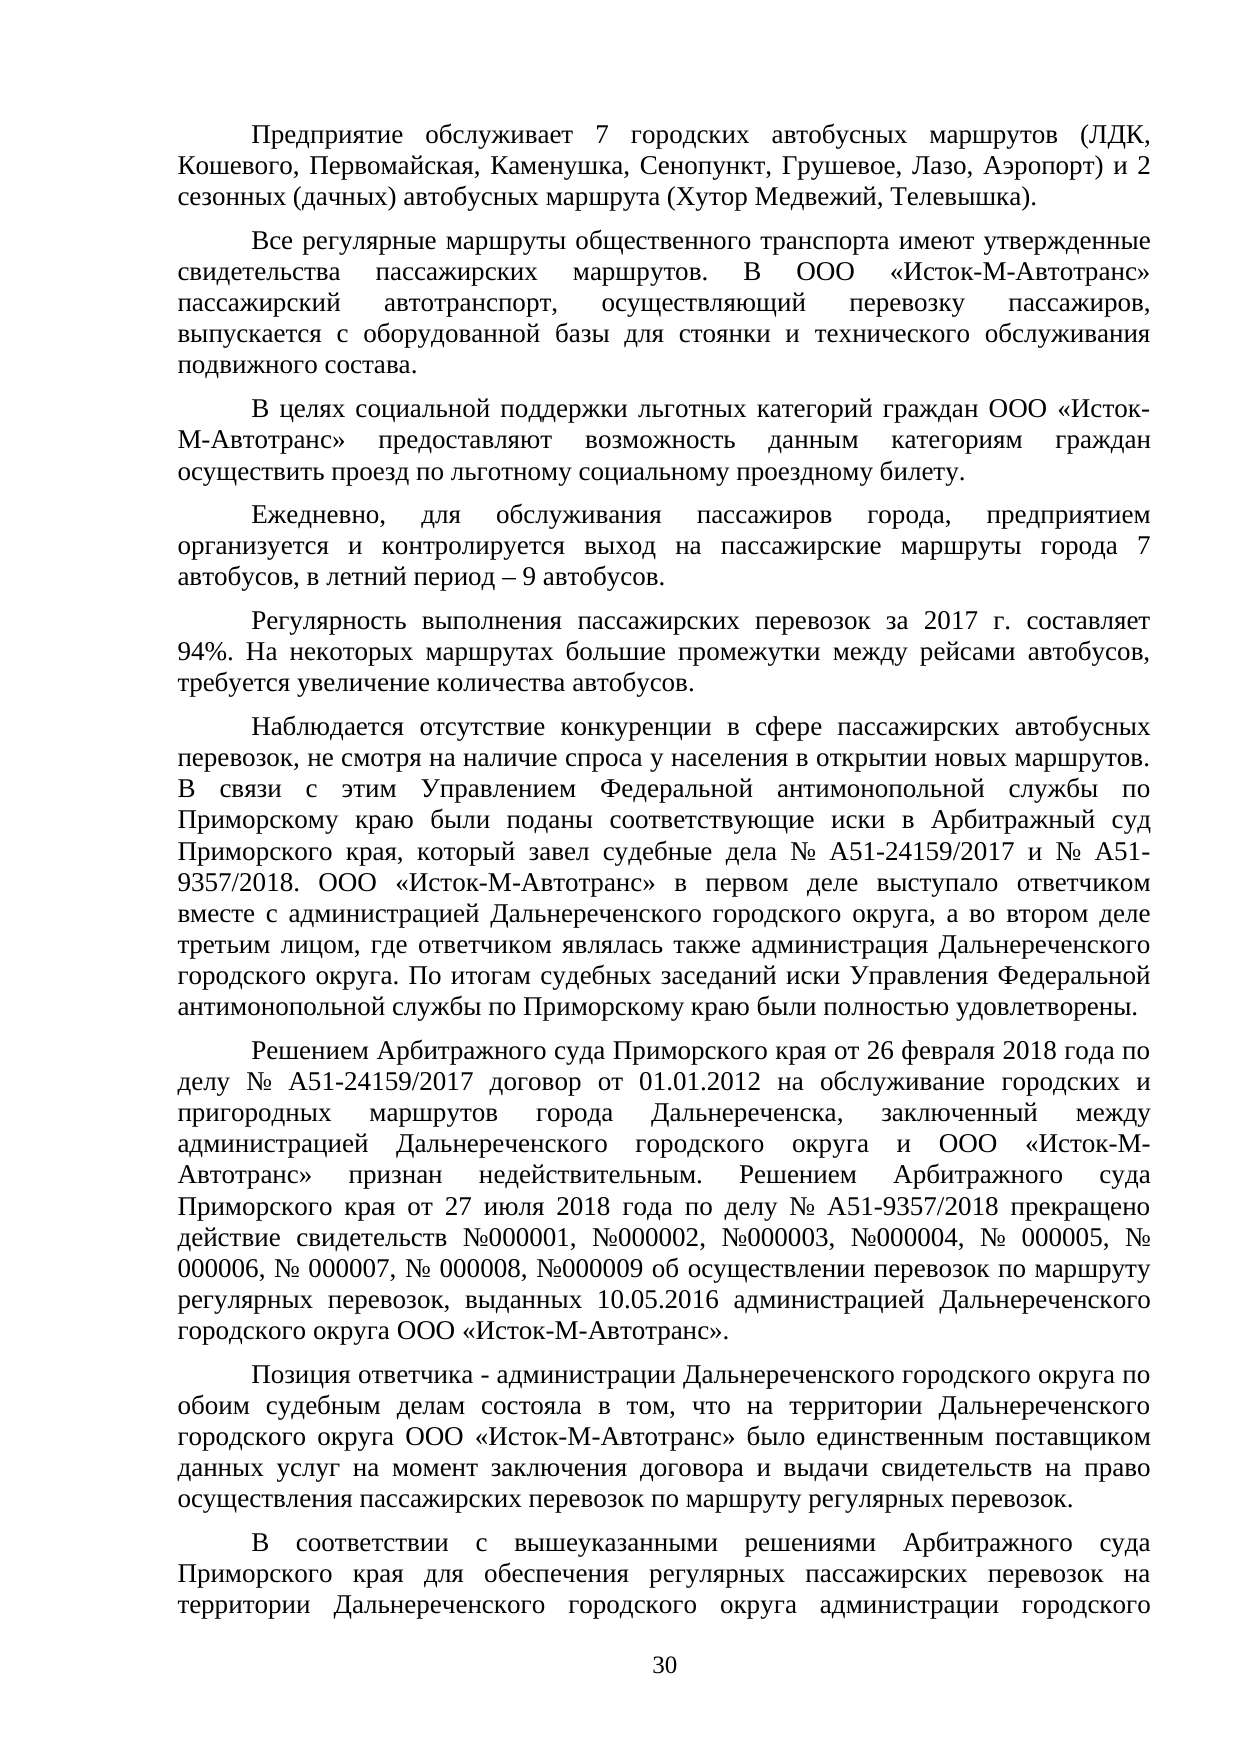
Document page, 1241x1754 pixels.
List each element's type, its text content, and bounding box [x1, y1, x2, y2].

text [177, 1526, 1152, 1620]
text Позиция ответчика - администрации Дальнереченского городского округа по обоим судебным делам состояла в том, что на территории Дальнереченского городского округа ООО «Исток-М-Автотранс» было единственным поставщиком данных услуг на момент заключения договора и выдачи свидетельств на право осуществления пассажирских перевозок по маршруту регулярных перевозок. [177, 1358, 1152, 1514]
text Наблюдается отсутствие конкуренции в сфере пассажирских автобусных перевозок, не смотря на наличие спроса у населения в открытии новых маршрутов. В связи с этим Управлением Федеральной антимонопольной службы по Приморскому краю были поданы соответствующие иски в Арбитражный суд Приморского края, который завел судебные дела № А51-24159/2017 и № А51-9357/2018. ООО «Исток-М-Автотранс» в первом деле выступало ответчиком вместе с администрацией Дальнереченского городского округа, а во втором деле третьим лицом, где ответчиком являлась также администрация Дальнереченского городского округа. По итогам судебных заседаний иски Управления Федеральной антимонопольной службы по Приморскому краю были полностью удовлетворены. [177, 710, 1152, 1022]
text Предприятие обслуживает 7 городских автобусных маршрутов (ЛДК, Кошевого, Первомайская, Каменушка, Сенопункт, Грушевое, Лазо, Аэропорт) и 2 сезонных (дачных) автобусных маршрута (Хутор Медвежий, Телевышка). [177, 118, 1152, 212]
text В целях социальной поддержки льготных категорий граждан ООО «Исток-М-Автотранс» предоставляют возможность данным категориям граждан осуществить проезд по льготному социальному проездному билету. [177, 392, 1152, 486]
text Все регулярные маршруты общественного транспорта имеют утвержденные свидетельства пассажирских маршрутов. В ООО «Исток-М-Автотранс» пассажирский автотранспорт, осуществляющий перевозку пассажиров, выпускается с оборудованной базы для стоянки и технического обслуживания подвижного состава. [177, 224, 1152, 380]
text Ежедневно, для обслуживания пассажиров города, предприятием организуется и контролируется выход на пассажирские маршруты города 7 автобусов, в летний период – 9 автобусов. [177, 498, 1152, 592]
text Решением Арбитражного суда Приморского края от 26 февраля 2018 года по делу № А51-24159/2017 договор от 01.01.2012 на обслуживание городских и пригородных маршрутов города Дальнереченска, заключенный между администрацией Дальнереченского городского округа и ООО «Исток-М-Автотранс» признан недействительным. Решением Арбитражного суда Приморского края от 27 июля 2018 года по делу № А51-9357/2018 прекращено действие свидетельств №000001, №000002, №000003, №000004, № 000005, № 000006, № 000007, № 000008, №000009 об осуществлении перевозок по маршруту регулярных перевозок, выданных 10.05.2016 администрацией Дальнереченского городского округа ООО «Исток-М-Автотранс». [177, 1034, 1152, 1346]
text Регулярность выполнения пассажирских перевозок за 2017 г. составляет 94%. На некоторых маршрутах большие промежутки между рейсами автобусов, требуется увеличение количества автобусов. [177, 604, 1152, 698]
